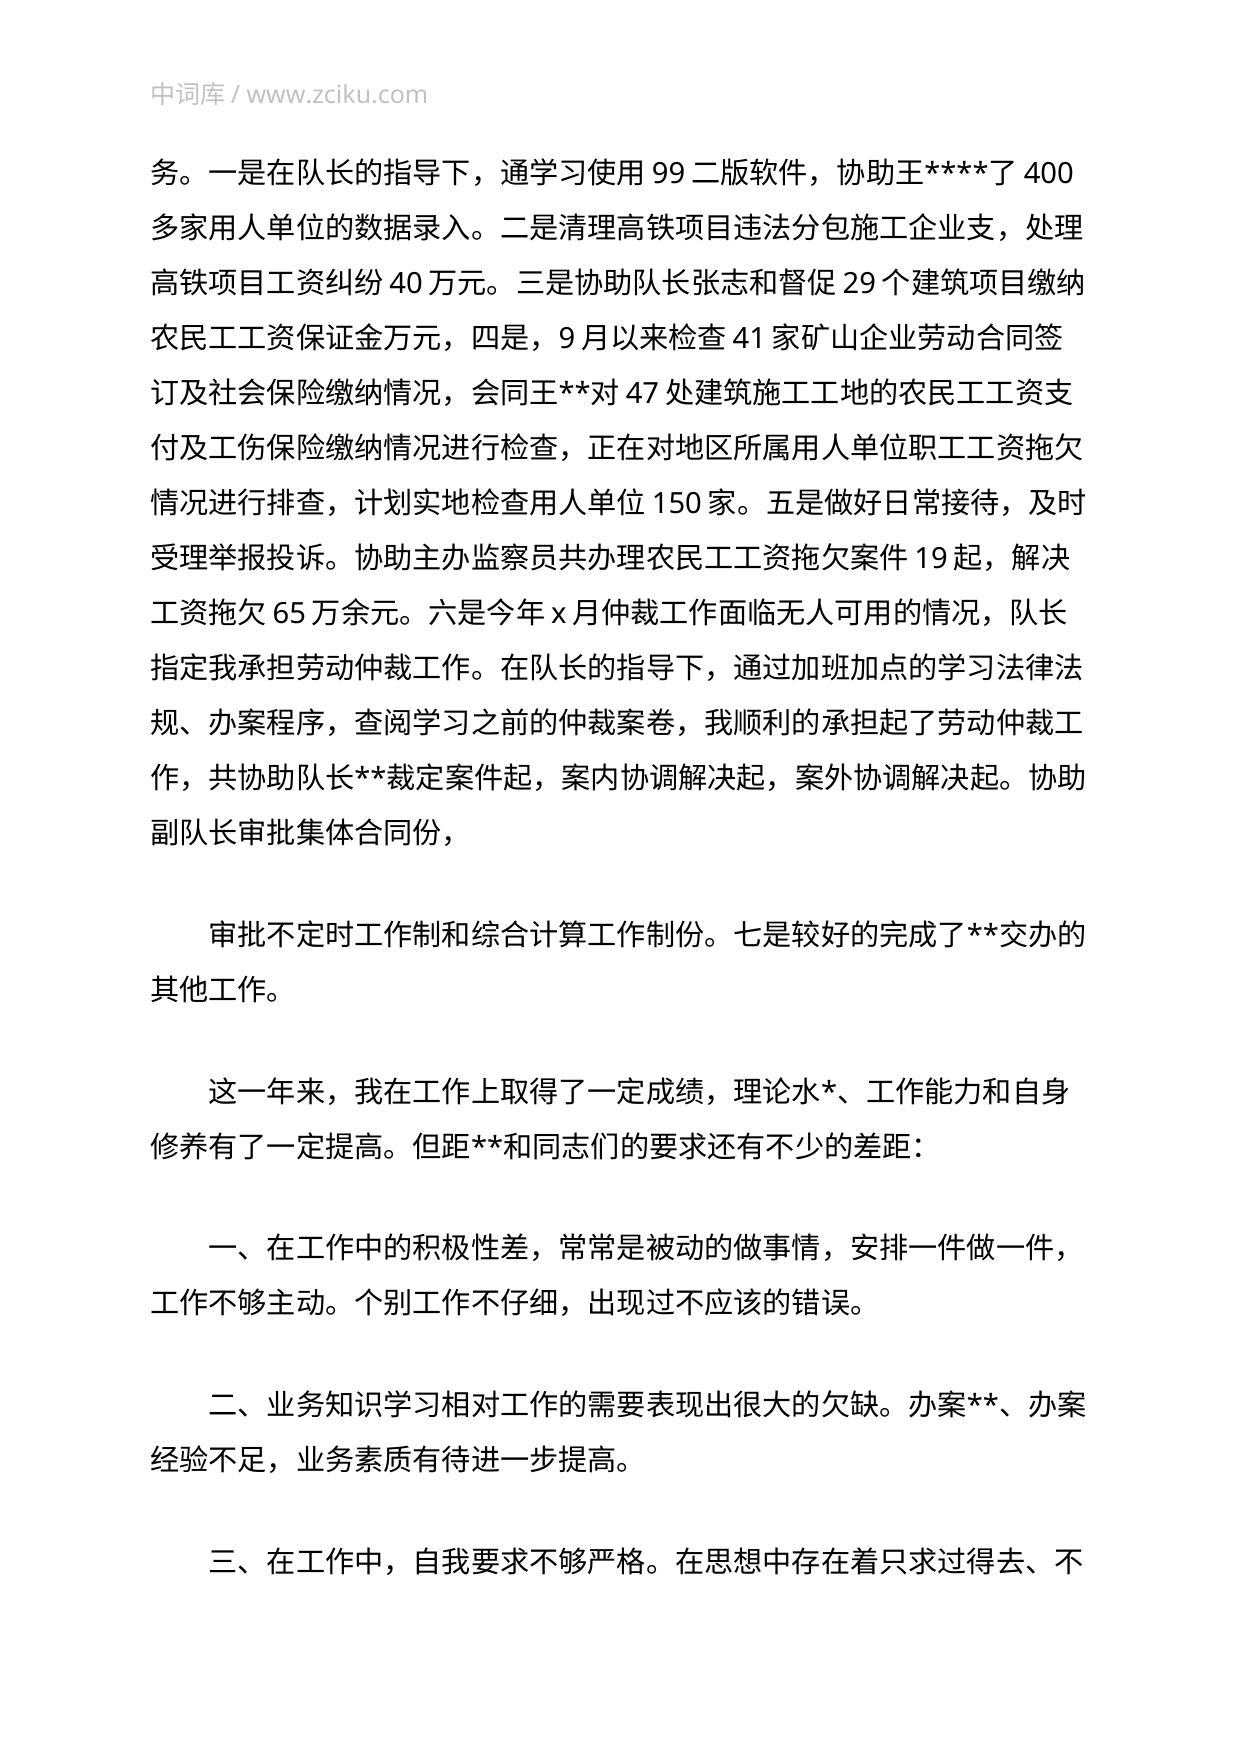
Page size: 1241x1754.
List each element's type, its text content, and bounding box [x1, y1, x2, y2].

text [150, 1538, 1090, 1581]
text 二、业务知识学习相对工作的需要表现出很大的欠缺。办案**、办案经验不足，业务素质有待进一步提高。 [150, 1382, 1090, 1479]
text 一、在工作中的积极性差，常常是被动的做事情，安排一件做一件，工作不够主动。个别工作不仔细，出现过不应该的错误。 [150, 1225, 1090, 1322]
text 审批不定时工作制和综合计算工作制份。七是较好的完成了**交办的其他工作。 [150, 911, 1090, 1009]
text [150, 150, 1090, 852]
text 这一年来，我在工作上取得了一定成绩，理论水*、工作能力和自身修养有了一定提高。但距**和同志们的要求还有不少的差距： [150, 1068, 1090, 1166]
